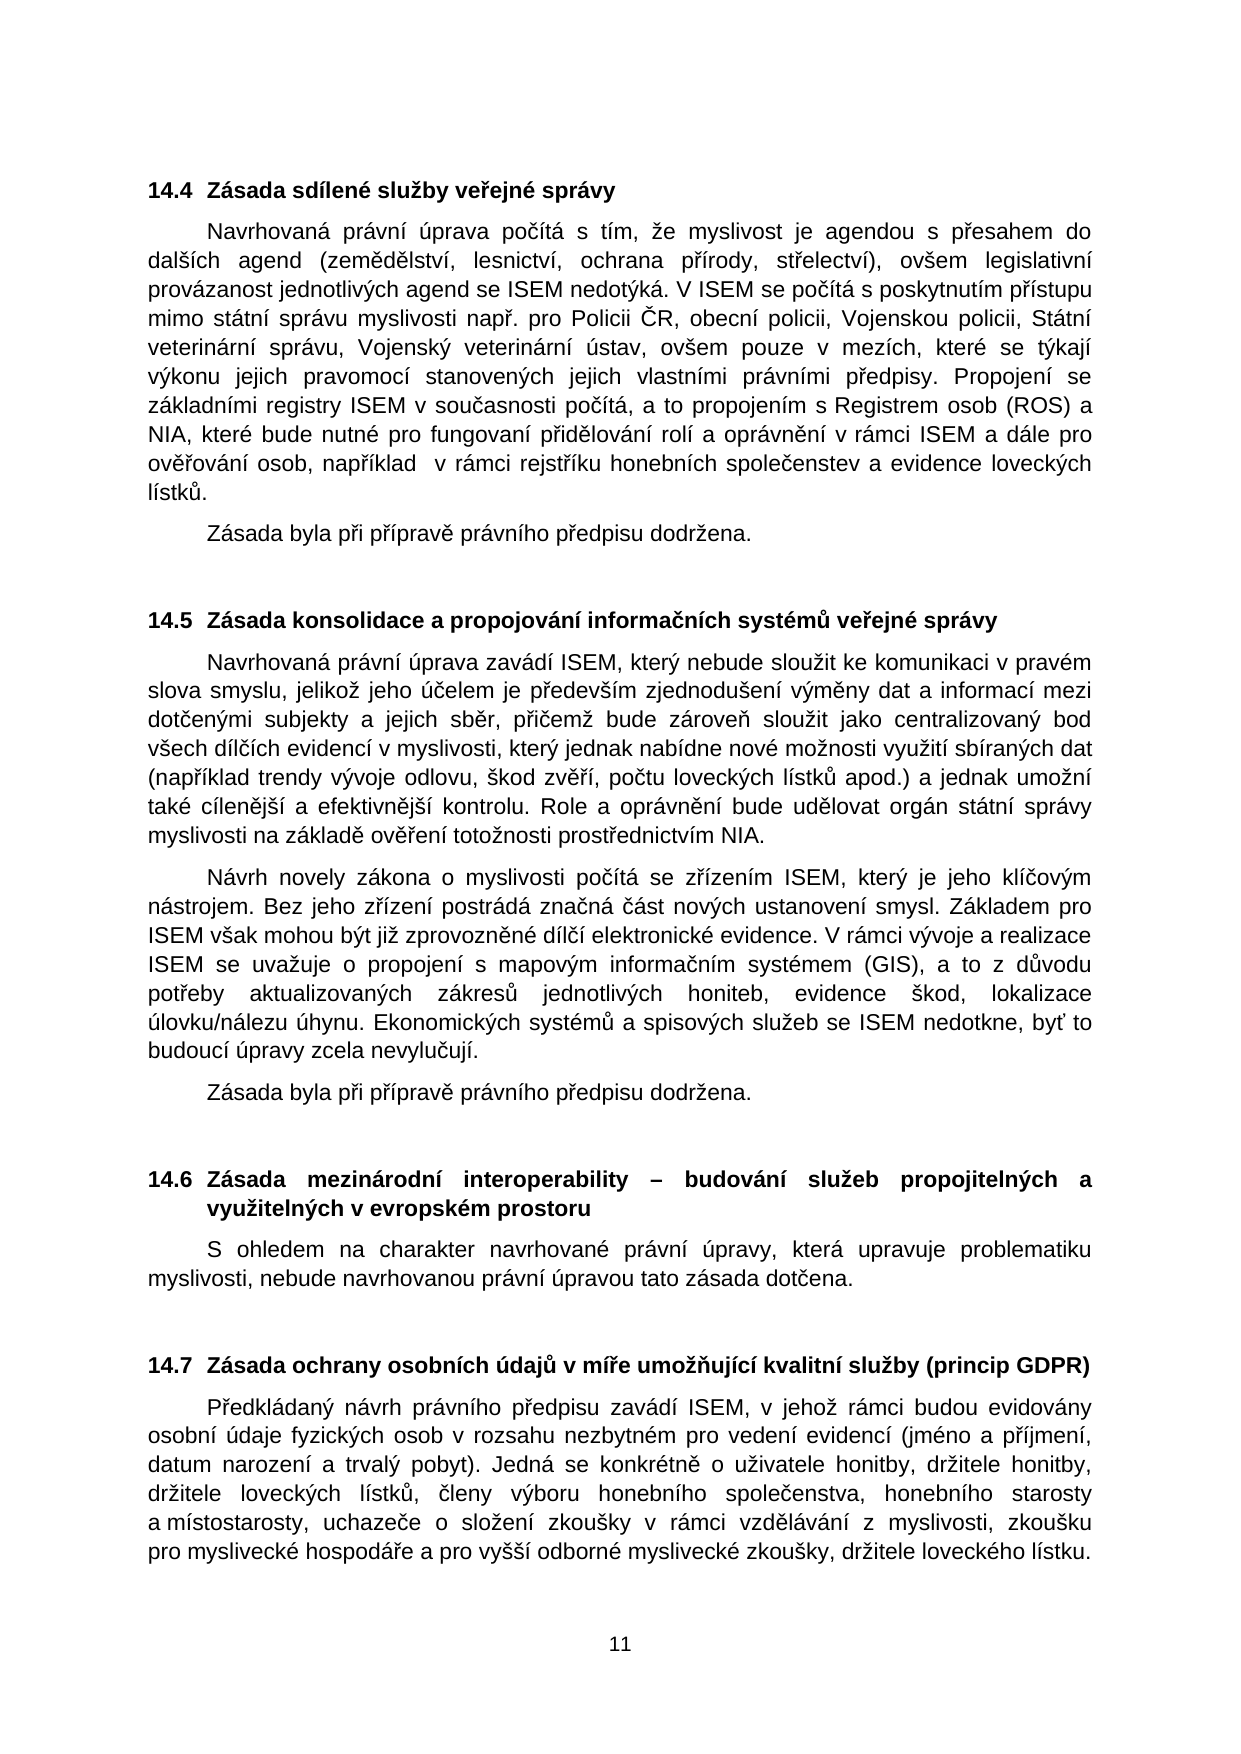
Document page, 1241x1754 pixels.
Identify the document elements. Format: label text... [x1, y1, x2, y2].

text Navrhovaná právní úprava zavádí ISEM, který nebude sloužit ke komunikaci v pravém slova smyslu, jelikož jeho účelem je především zjednodušení výměny dat a informací mezi dotčenými subjekty a jejich sběr, přičemž bude zároveň sloužit jako centralizovaný bod všech dílčích evidencí v myslivosti, který jednak nabídne nové možnosti využití sbíraných dat (například trendy vývoje odlovu, škod zvěří, počtu loveckých lístků apod.) a jednak umožní také cílenější a efektivnější kontrolu. Role a oprávnění bude udělovat orgán státní správy myslivosti na základě ověření totožnosti prostřednictvím NIA. [148, 648, 1093, 848]
text 14.6 Zásada mezinárodní interoperability –⁠ budování služeb propojitelných a využitelných v evropském prostoru [148, 1166, 1093, 1221]
text Zásada byla při přípravě právního předpisu dodržena. [148, 1079, 1093, 1105]
text S ohledem na charakter navrhované právní úpravy, která upravuje problematiku myslivosti, nebude navrhovanou právní úpravou tato zásada dotčena. [148, 1236, 1093, 1291]
text Návrh novely zákona o myslivosti počítá se zřízením ISEM, který je jeho klíčovým nástrojem. Bez jeho zřízení postrádá značná část nových ustanovení smysl. Základem pro ISEM však mohou být již zprovozněné dílčí elektronické evidence. V rámci vývoje a realizace ISEM se uvažuje o propojení s mapovým informačním systémem (GIS), a to z důvodu potřeby aktualizovaných zákresů jednotlivých honiteb, evidence škod, lokalizace úlovku/nálezu úhynu. Ekonomických systémů a spisových služeb se ISEM nedotkne, byť to budoucí úpravy zcela nevylučují. [148, 864, 1093, 1064]
text 14.7 Zásada ochrany osobních údajů v míře umožňující kvalitní služby (princip GDPR) [148, 1352, 1093, 1378]
text 14.4 Zásada sdílené služby veřejné správy [148, 177, 1093, 203]
text 14.5 Zásada konsolidace a propojování informačních systémů veřejné správy [148, 607, 1093, 633]
text Předkládaný návrh právního předpisu zavádí ISEM, v jehož rámci budou evidovány osobní údaje fyzických osob v rozsahu nezbytném pro vedení evidencí (jméno a příjmení, datum narození a trvalý pobyt). Jedná se konkrétně o uživatele honitby, držitele honitby, držitele loveckých lístků, členy výboru honebního společenstva, honebního starosty a místostarosty, uchazeče o složení zkoušky v rámci vzdělávání z myslivosti, zkoušku pro myslivecké hospodáře a pro vyšší odborné myslivecké zkoušky, držitele loveckého lístku. [148, 1393, 1093, 1564]
text Navrhovaná právní úprava počítá s tím, že myslivost je agendou s přesahem do dalších agend (zemědělství, lesnictví, ochrana přírody, střelectví), ovšem legislativní provázanost jednotlivých agend se ISEM nedotýká. V ISEM se počítá s poskytnutím přístupu mimo státní správu myslivosti např. pro Policii ČR, obecní policii, Vojenskou policii, Státní veterinární správu, Vojenský veterinární ústav, ovšem pouze v mezích, které se týkají výkonu jejich pravomocí stanovených jejich vlastními právními předpisy. Propojení se základními registry ISEM v současnosti počítá, a to propojením s Registrem osob (ROS) a NIA, které bude nutné pro fungovaní přidělování rolí a oprávnění v rámci ISEM a dále pro ověřování osob, například v rámci rejstříku honebních společenstev a evidence loveckých lístků. [148, 218, 1093, 505]
text Zásada byla při přípravě právního předpisu dodržena. [148, 520, 1093, 546]
